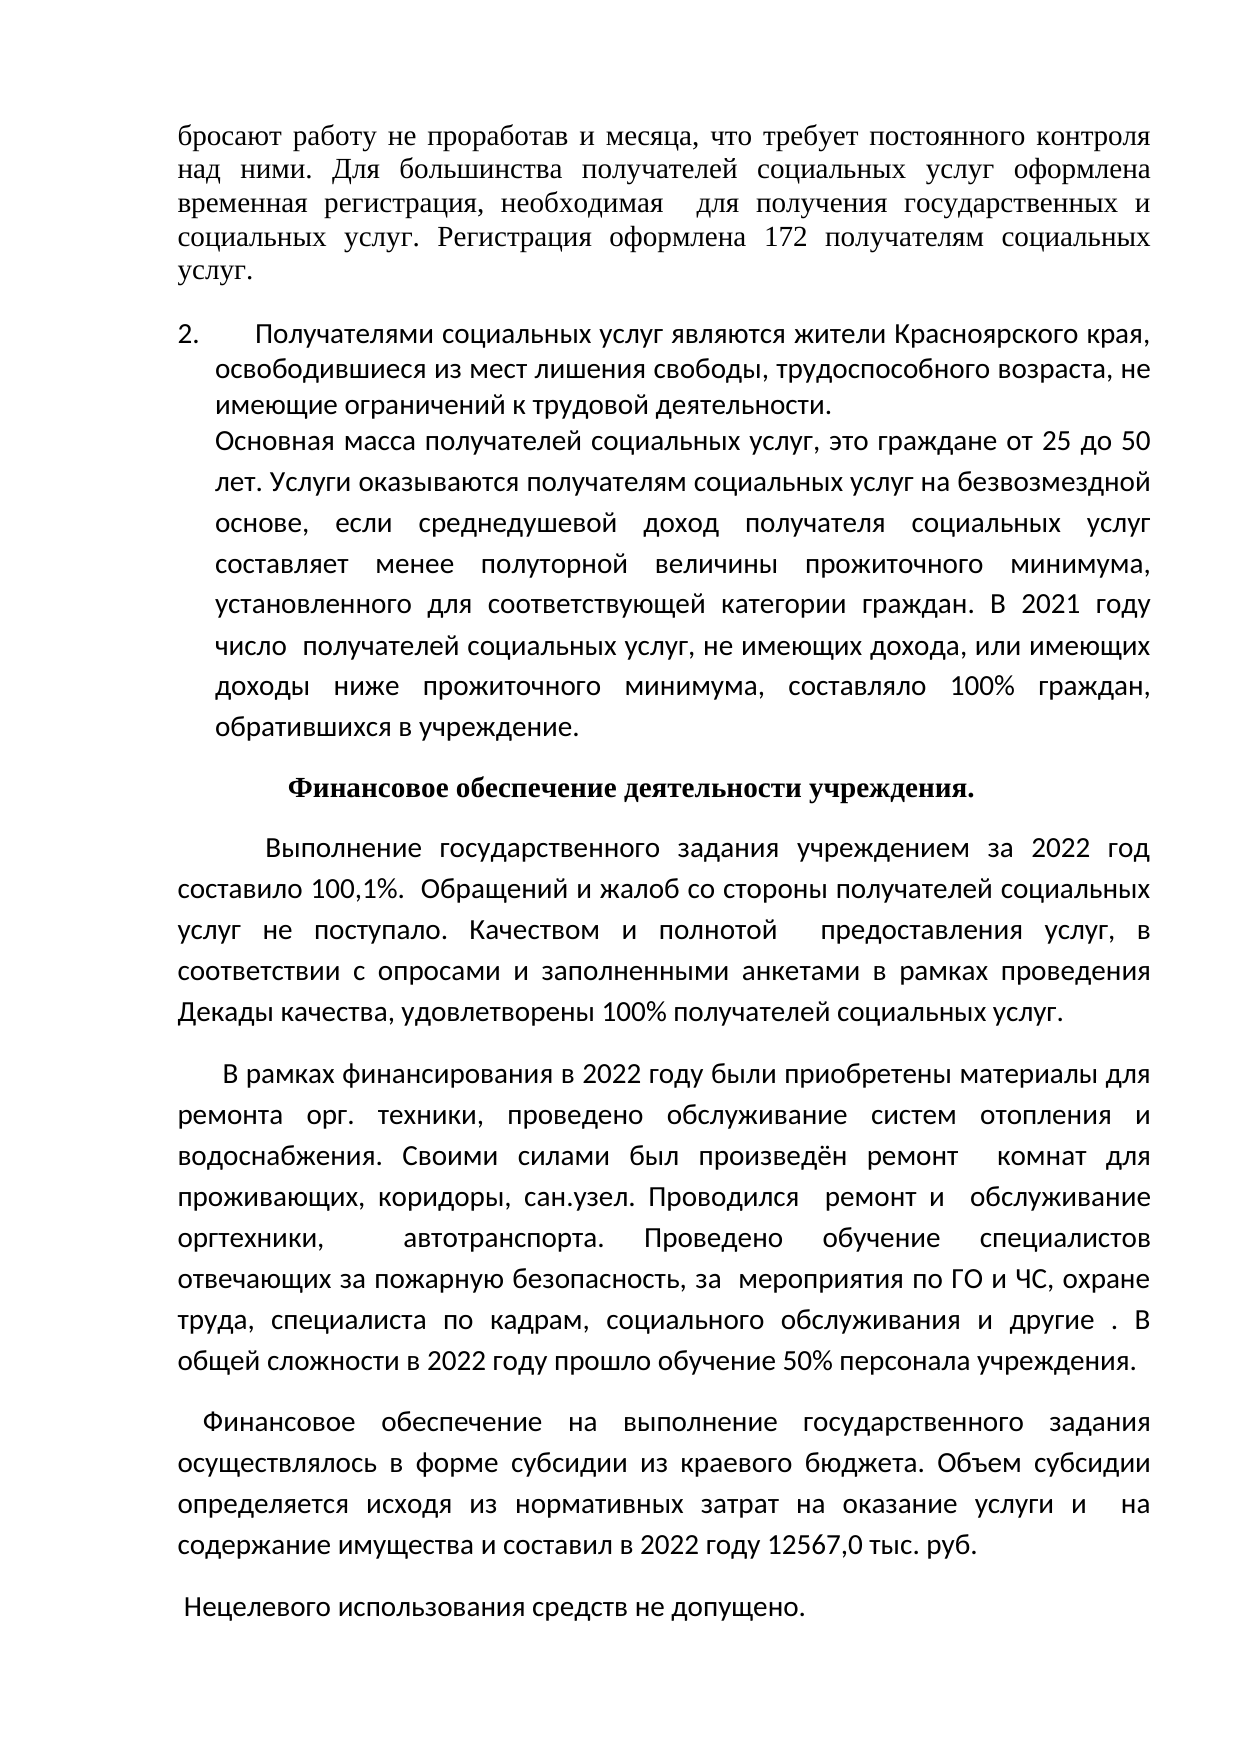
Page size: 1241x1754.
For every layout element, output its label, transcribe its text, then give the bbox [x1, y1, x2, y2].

text Выполнение государственного задания учреждением за 2022 год составило 100,1%. Обращений и жалоб со стороны получателей социальных услуг не поступало. Качеством и полнотой предоставления услуг, в соответствии с опросами и заполненными анкетами в рамках проведения Декады качества, удовлетворены 100% получателей социальных услуг. [177, 829, 1152, 1029]
text Нецелевого использования средств не допущено. [177, 1588, 1152, 1624]
text Финансовое обеспечение деятельности учреждения. [215, 770, 1152, 804]
text Основная масса получателей социальных услуг, это граждане от 25 до 50 лет. Услуги оказываются получателям социальных услуг на безвозмездной основе, если среднедушевой доход получателя социальных услуг составляет менее полуторной величины прожиточного минимума, установленного для соответствующей категории граждан. В 2021 году число получателей социальных услуг, не имеющих дохода, или имеющих доходы ниже прожиточного минимума, составляло 100% граждан, обратившихся в учреждение. [215, 422, 1152, 744]
text В рамках финансирования в 2022 году были приобретены материалы для ремонта орг. техники, проведено обслуживание систем отопления и водоснабжения. Своими силами был произведён ремонт комнат для проживающих, коридоры, сан.узел. Проводился ремонт и обслуживание оргтехники, автотранспорта. Проведено обучение специалистов отвечающих за пожарную безопасность, за мероприятия по ГО и ЧС, охране труда, специалиста по кадрам, социального обслуживания и другие . В общей сложности в 2022 году прошло обучение 50% персонала учреждения. [177, 1055, 1152, 1377]
list Получателями социальных услуг являются жители Красноярского края, освободившиеся из мест лишения свободы, трудоспособного возраста, не имеющие ограничений к трудовой деятельности. [177, 315, 1152, 422]
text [177, 118, 1152, 286]
text Финансовое обеспечение на выполнение государственного задания осуществлялось в форме субсидии из краевого бюджета. Объем субсидии определяется исходя из нормативных затрат на оказание услуги и на содержание имущества и составил в 2022 году 12567,0 тыс. руб. [177, 1403, 1152, 1562]
